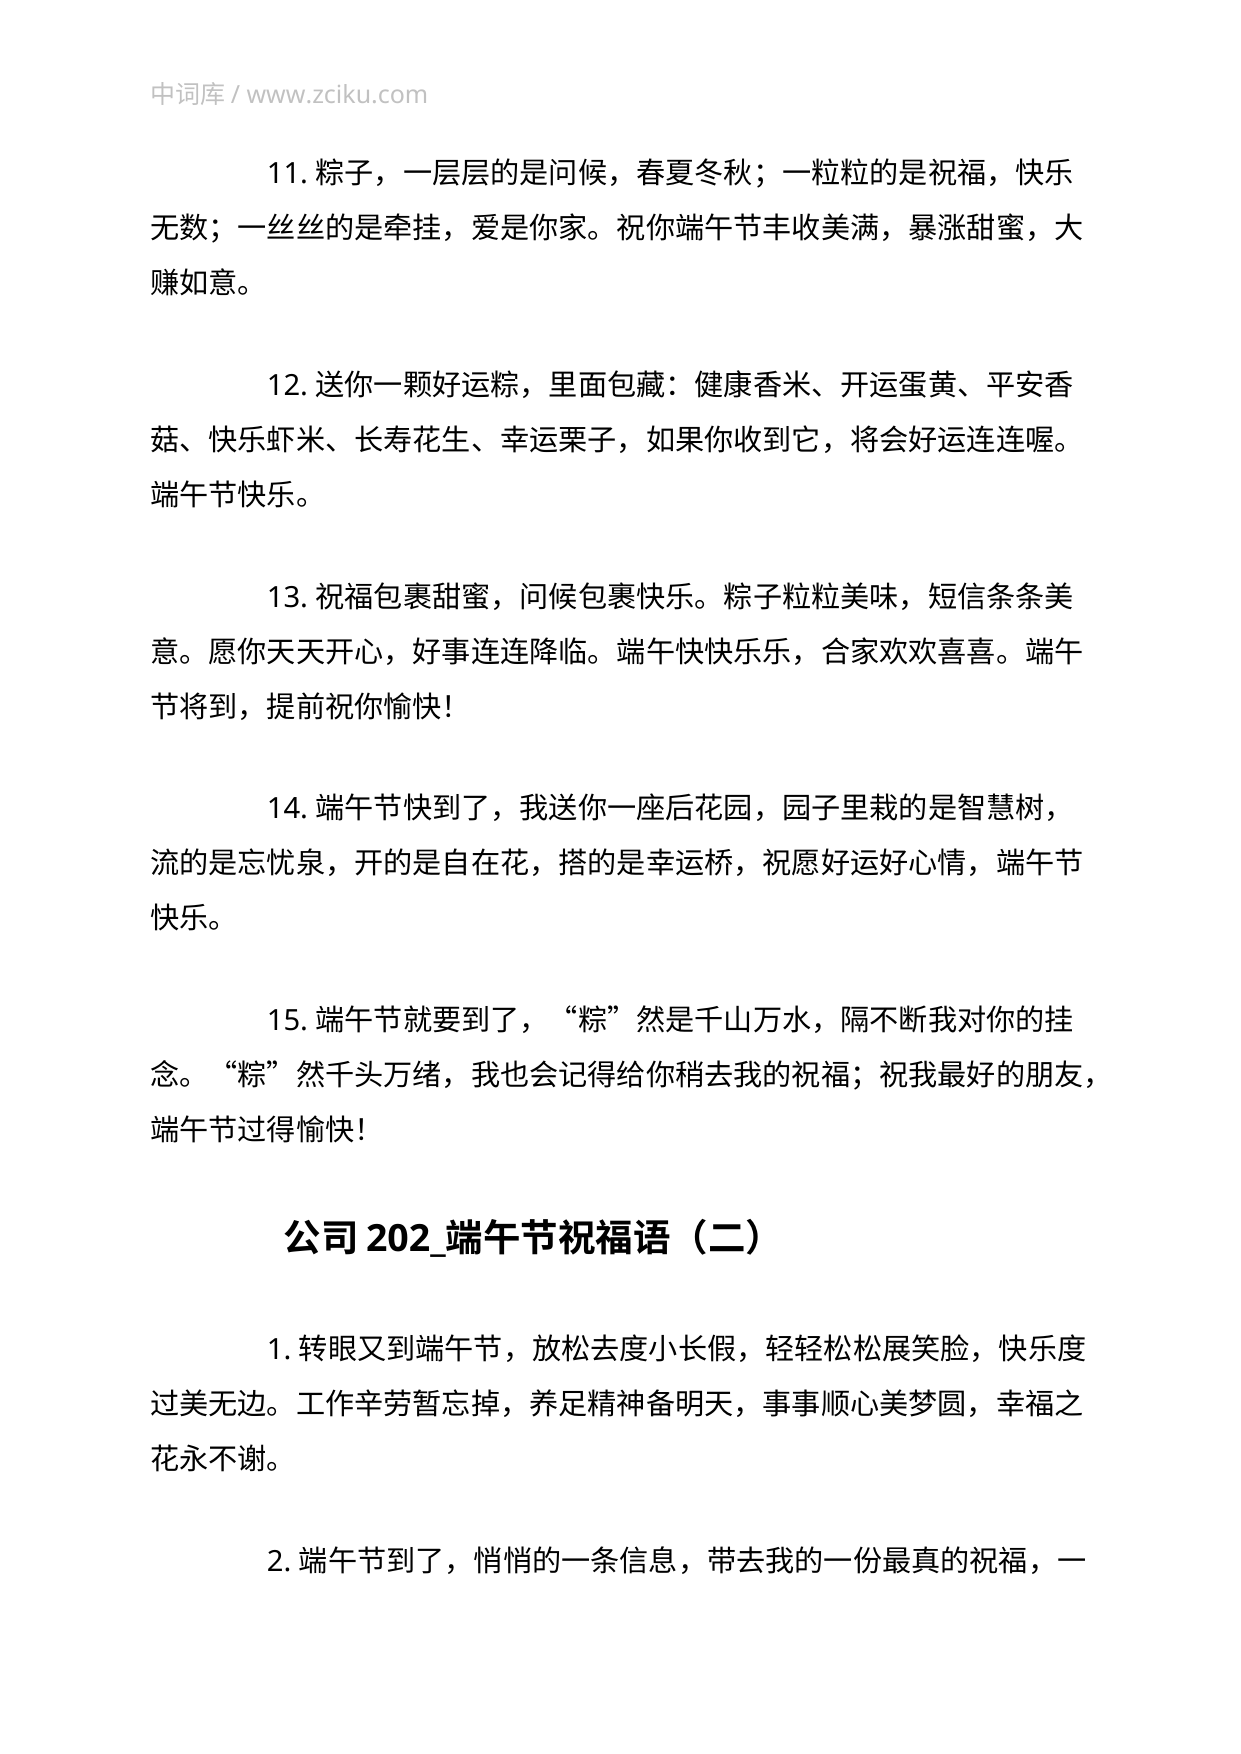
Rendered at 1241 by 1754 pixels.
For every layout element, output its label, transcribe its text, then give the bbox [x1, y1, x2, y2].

text 13. 祝福包裹甜蜜，问候包裹快乐。粽子粒粒美味，短信条条美意。愿你天天开心，好事连连降临。端午快快乐乐，合家欢欢喜喜。端午节将到，提前祝你愉快！ [150, 573, 1090, 726]
text 15. 端午节就要到了，“粽”然是千山万水，隔不断我对你的挂念。“粽”然千头万绪，我也会记得给你稍去我的祝福；祝我最好的朋友，端午节过得愉快！ [150, 997, 1090, 1149]
text 14. 端午节快到了，我送你一座后花园，园子里栽的是智慧树，流的是忘忧泉，开的是自在花，搭的是幸运桥，祝愿好运好心情，端午节快乐。 [150, 785, 1090, 937]
text 1. 转眼又到端午节，放松去度小长假，轻轻松松展笑脸，快乐度过美无边。工作辛劳暂忘掉，养足精神备明天，事事顺心美梦圆，幸福之花永不谢。 [150, 1326, 1090, 1478]
text 11. 粽子，一层层的是问候，春夏冬秋；一粒粒的是祝福，快乐无数；一丝丝的是牵挂，爱是你家。祝你端午节丰收美满，暴涨甜蜜，大赚如意。 [150, 150, 1090, 302]
text 12. 送你一颗好运粽，里面包藏：健康香米、开运蛋黄、平安香菇、快乐虾米、长寿花生、幸运栗子，如果你收到它，将会好运连连喔。端午节快乐。 [150, 362, 1090, 514]
text 公司202_端午节祝福语（二） [150, 1208, 1090, 1263]
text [150, 1538, 1090, 1580]
